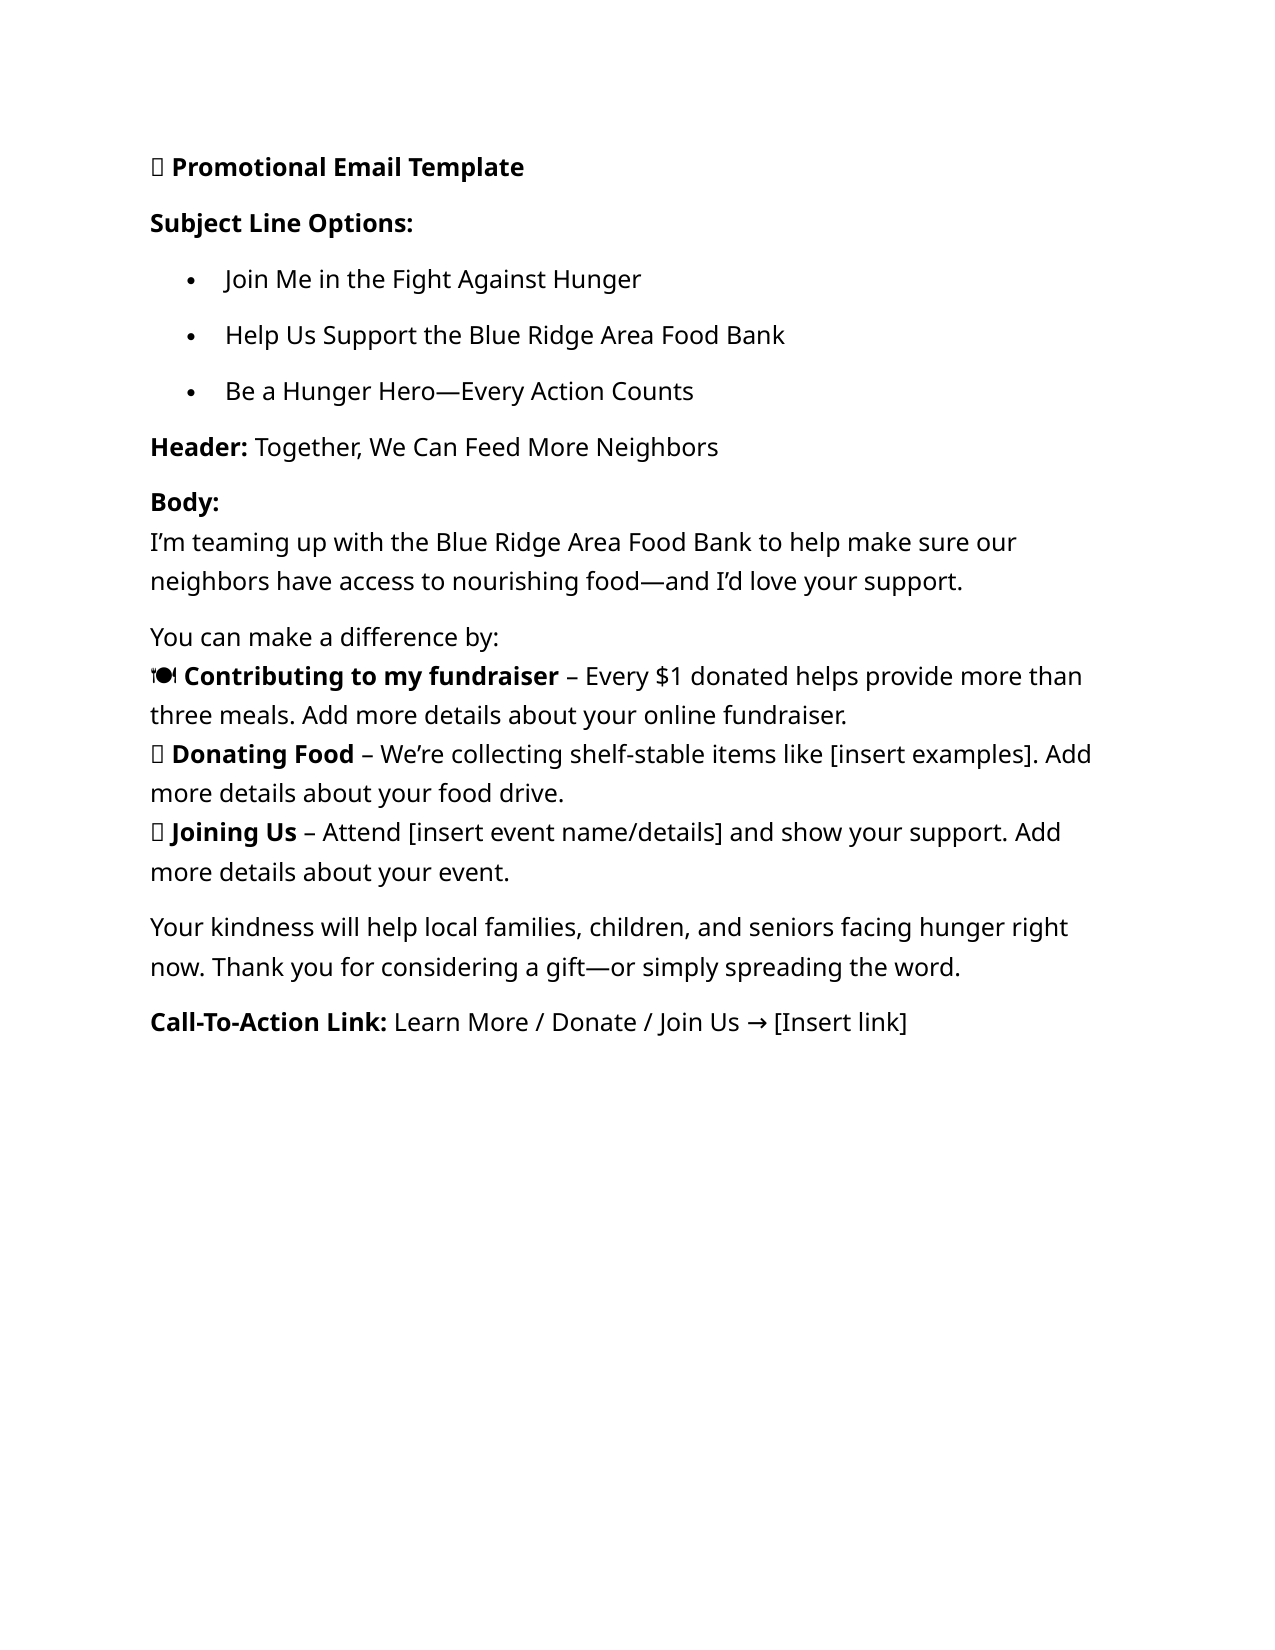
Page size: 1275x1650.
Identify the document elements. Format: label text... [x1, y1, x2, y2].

list Join Me in the Fight Against Hunger [187, 262, 1125, 296]
list Be a Hunger Hero—Every Action Counts [187, 373, 1125, 407]
text Call-To-Action Link: Learn More / Donate / Join Us → [Insert link] [150, 1005, 1125, 1039]
text Body: I’m teaming up with the Blue Ridge Area Food Bank to help make sure our neighbors have access to nourishing food—and I’d love your support. [150, 485, 1125, 597]
text Your kindness will help local families, children, and seniors facing hunger right now. Thank you for considering a gift—or simply spreading the word. [150, 910, 1125, 983]
text 📨 Promotional Email Template [150, 150, 1125, 184]
text You can make a difference by: 🍽️ Contributing to my fundraiser – Every $1 donated helps provide more than three meals. Add more details about your online fundraiser. 🥫 Donating Food – We’re collecting shelf-stable items like [insert examples]. Add more details about your food drive. 🎉 Joining Us – Attend [insert event name/details] and show your support. Add more details about your event. [150, 619, 1125, 888]
text Subject Line Options: [150, 206, 1125, 240]
list Help Us Support the Blue Ridge Area Food Bank [187, 317, 1125, 352]
text Header: Together, We Can Feed More Neighbors [150, 429, 1125, 463]
